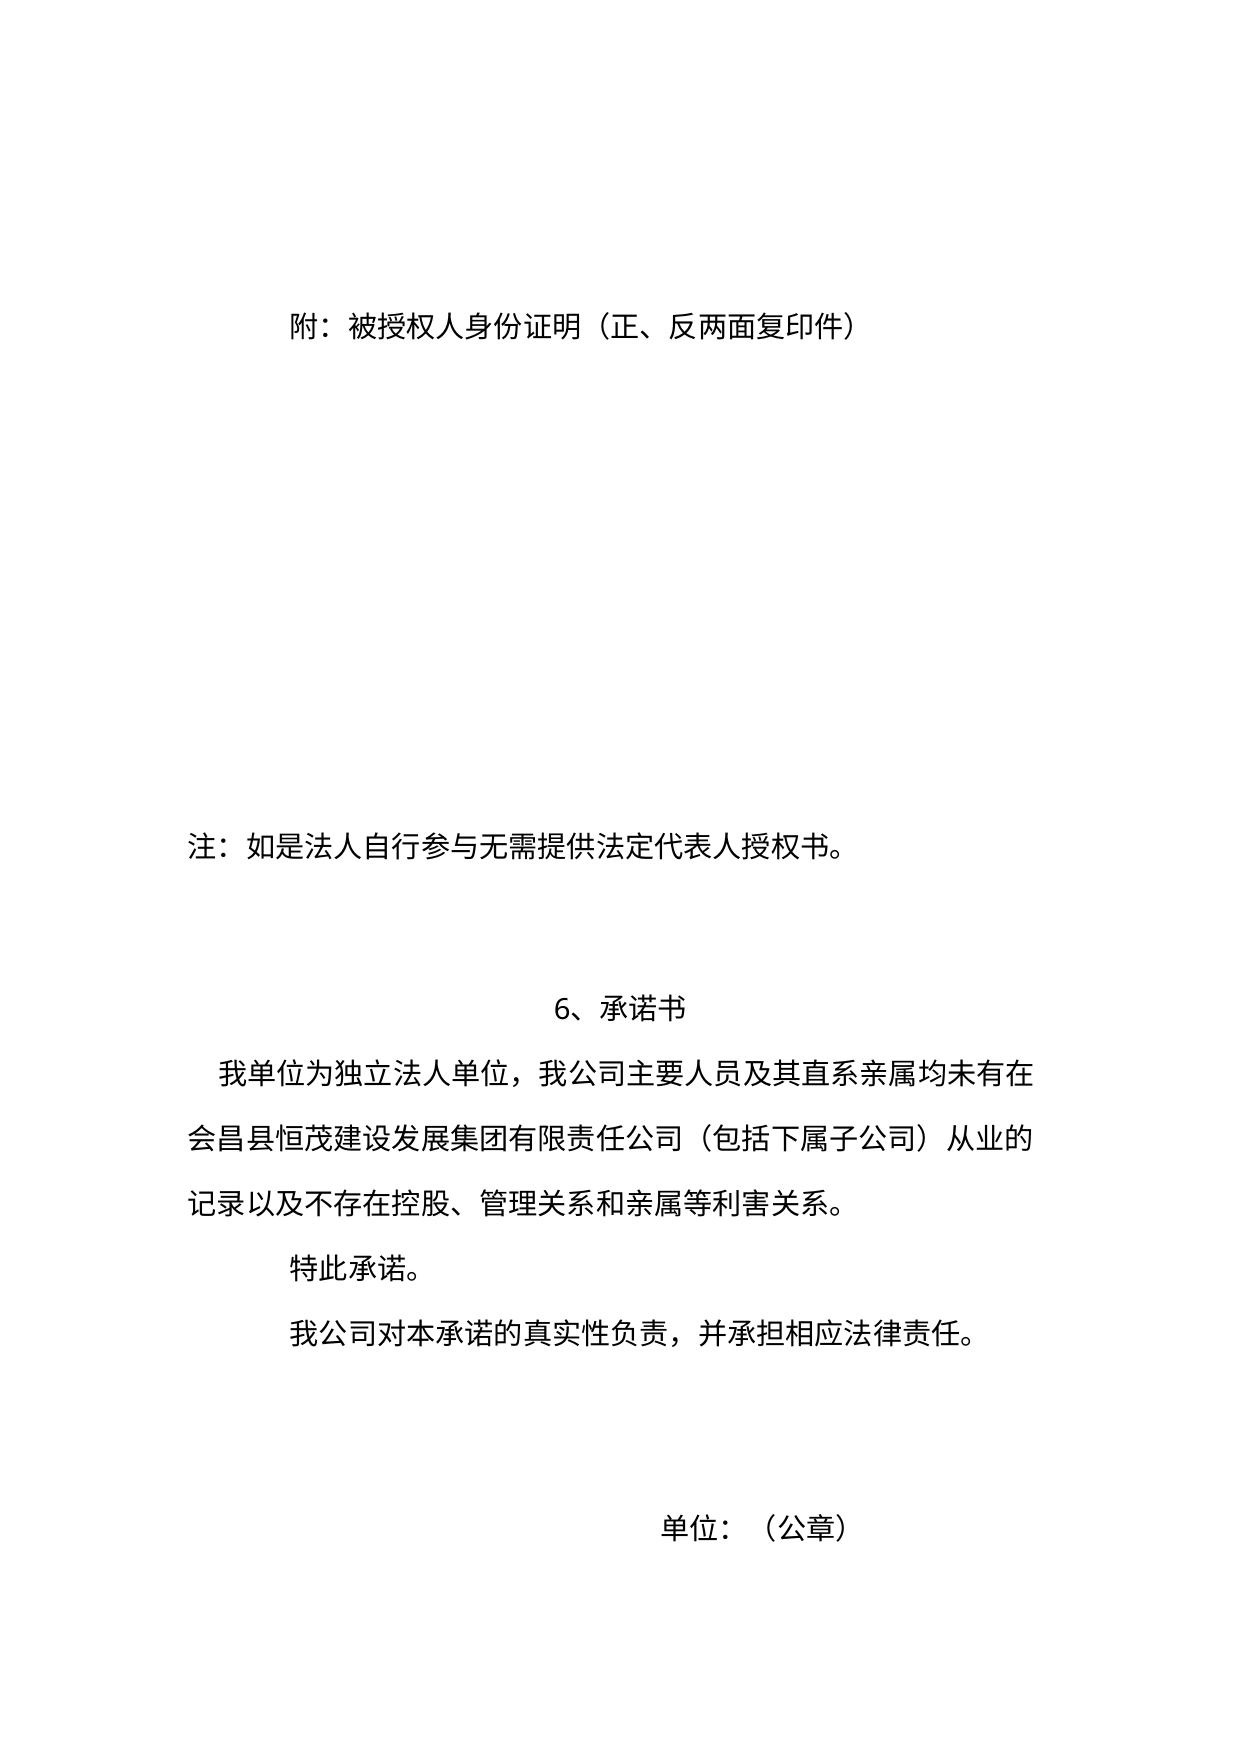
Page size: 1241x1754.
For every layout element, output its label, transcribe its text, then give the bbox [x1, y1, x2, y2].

text 我单位为独立法人单位，我公司主要人员及其直系亲属均未有在会昌县恒茂建设发展集团有限责任公司（包括下属子公司）从业的记录以及不存在控股、管理关系和亲属等利害关系。 [187, 1039, 1053, 1234]
text 我公司对本承诺的真实性负责，并承担相应法律责任。 [231, 1299, 1053, 1364]
text 特此承诺。 [231, 1234, 1053, 1299]
text 6、承诺书 [187, 974, 1053, 1039]
text 附：被授权人身份证明（正、反两面复印件） [231, 292, 1053, 357]
text 注：如是法人自行参与无需提供法定代表人授权书。 [187, 812, 1053, 877]
text 单位：（公章） [231, 1494, 1053, 1559]
